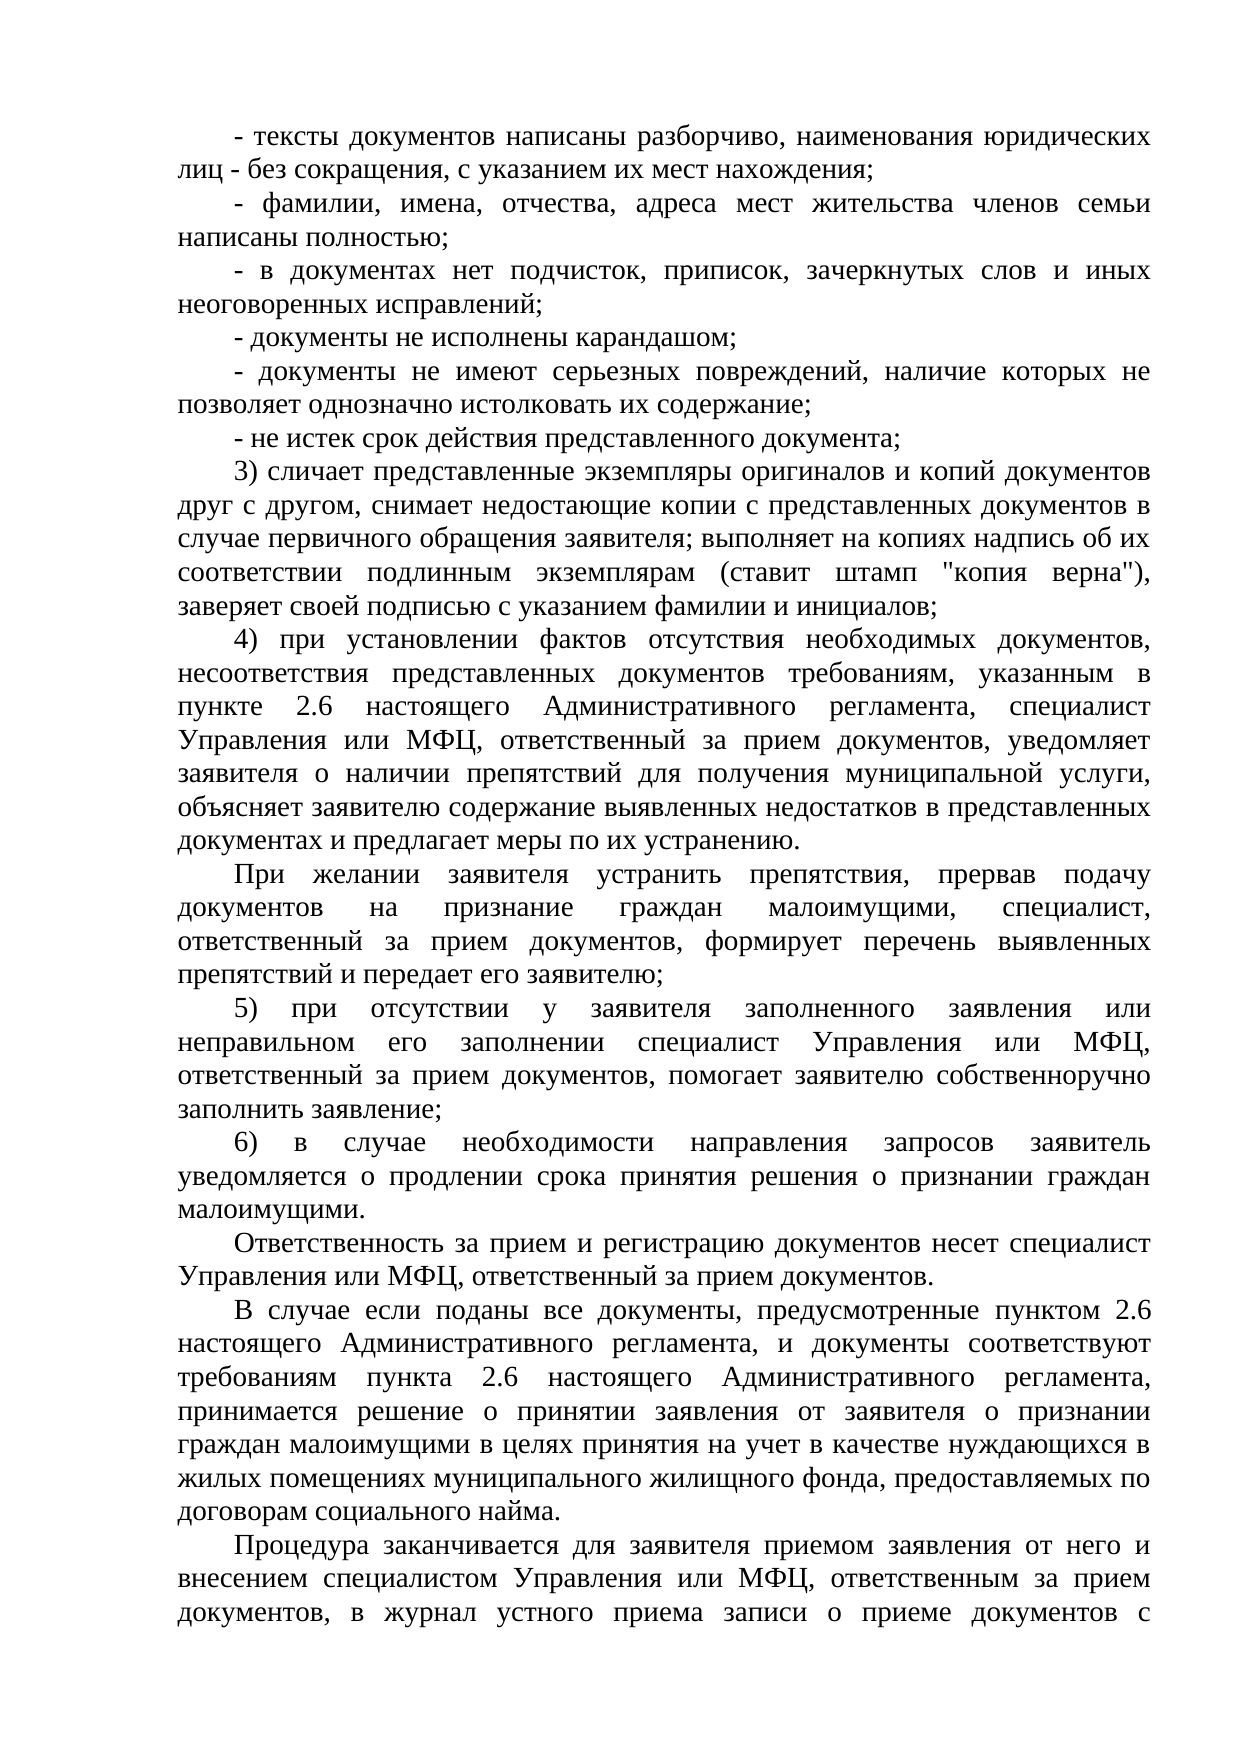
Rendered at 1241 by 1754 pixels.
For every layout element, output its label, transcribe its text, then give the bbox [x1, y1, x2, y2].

text - в документах нет подчисток, приписок, зачеркнутых слов и иных неоговоренных исправлений; [177, 252, 1152, 319]
text Ответственность за прием и регистрацию документов несет специалист Управления или МФЦ, ответственный за прием документов. [177, 1225, 1152, 1292]
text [177, 1527, 1152, 1627]
text 6) в случае необходимости направления запросов заявитель уведомляется о продлении срока принятия решения о признании граждан малоимущими. [177, 1124, 1152, 1225]
text 4) при установлении фактов отсутствия необходимых документов, несоответствия представленных документов требованиям, указанным в пункте 2.6 настоящего Административного регламента, специалист Управления или МФЦ, ответственный за прием документов, уведомляет заявителя о наличии препятствий для получения муниципальной услуги, объясняет заявителю содержание выявленных недостатков в представленных документах и предлагает меры по их устранению. [177, 621, 1152, 856]
text - тексты документов написаны разборчиво, наименования юридических лиц - без сокращения, с указанием их мест нахождения; [177, 118, 1152, 185]
text - документы не исполнены карандашом; [177, 319, 1152, 353]
text 5) при отсутствии у заявителя заполненного заявления или неправильном его заполнении специалист Управления или МФЦ, ответственный за прием документов, помогает заявителю собственноручно заполнить заявление; [177, 990, 1152, 1124]
text 3) сличает представленные экземпляры оригиналов и копий документов друг с другом, снимает недостающие копии с представленных документов в случае первичного обращения заявителя; выполняет на копиях надпись об их соответствии подлинным экземплярам (ставит штамп "копия верна"), заверяет своей подписью с указанием фамилии и инициалов; [177, 453, 1152, 621]
text - документы не имеют серьезных повреждений, наличие которых не позволяет однозначно истолковать их содержание; [177, 353, 1152, 420]
text - не истек срок действия представленного документа; [177, 420, 1152, 453]
text При желании заявителя устранить препятствия, прервав подачу документов на признание граждан малоимущими, специалист, ответственный за прием документов, формирует перечень выявленных препятствий и передает его заявителю; [177, 856, 1152, 990]
text В случае если поданы все документы, предусмотренные пунктом 2.6 настоящего Административного регламента, и документы соответствуют требованиям пункта 2.6 настоящего Административного регламента, принимается решение о принятии заявления от заявителя о признании граждан малоимущими в целях принятия на учет в качестве нуждающихся в жилых помещениях муниципального жилищного фонда, предоставляемых по договорам социального найма. [177, 1292, 1152, 1527]
text - фамилии, имена, отчества, адреса мест жительства членов семьи написаны полностью; [177, 185, 1152, 252]
